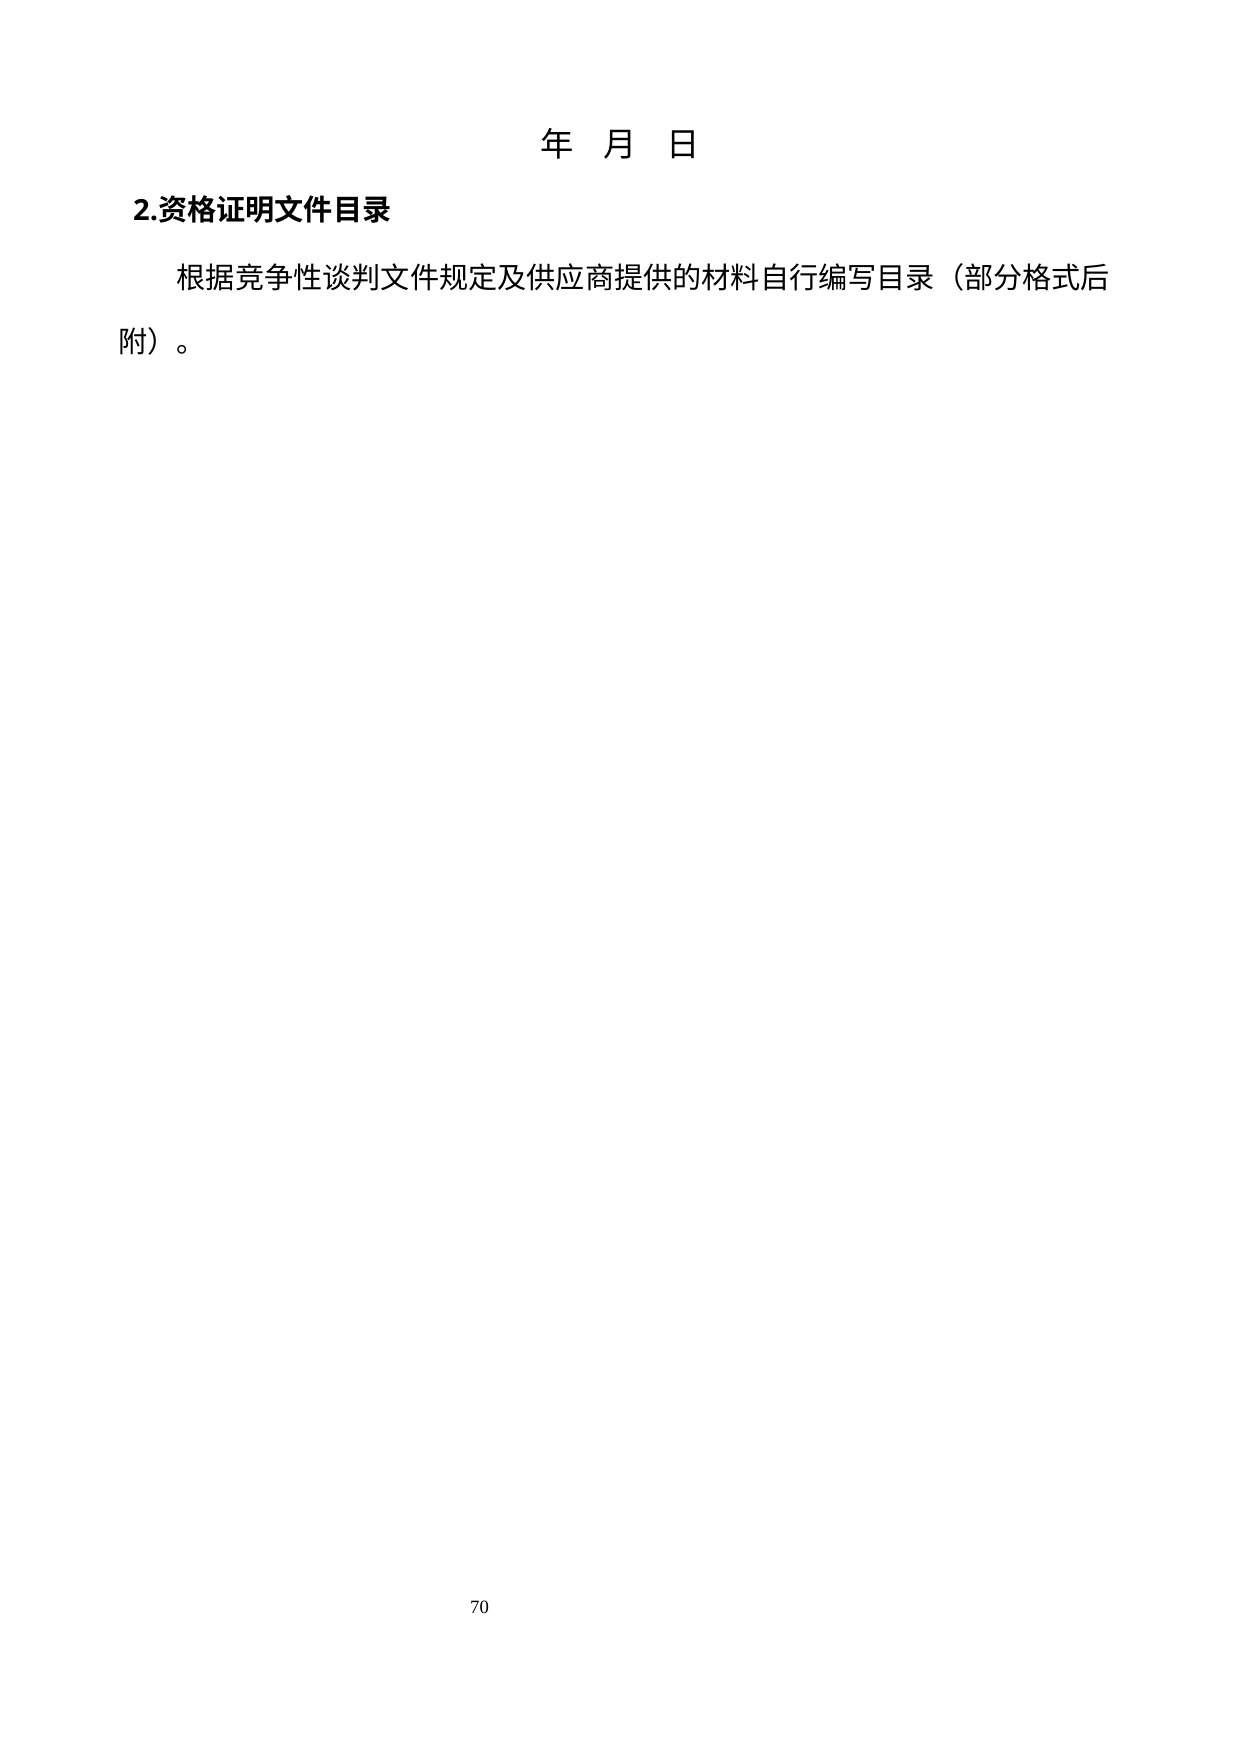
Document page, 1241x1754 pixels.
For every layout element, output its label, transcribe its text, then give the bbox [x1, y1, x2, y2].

text 年 月 日 [118, 118, 1122, 166]
text 根据竞争性谈判文件规定及供应商提供的材料自行编写目录（部分格式后附）。 [118, 255, 1122, 361]
text 2.资格证明文件目录 [133, 186, 1122, 228]
